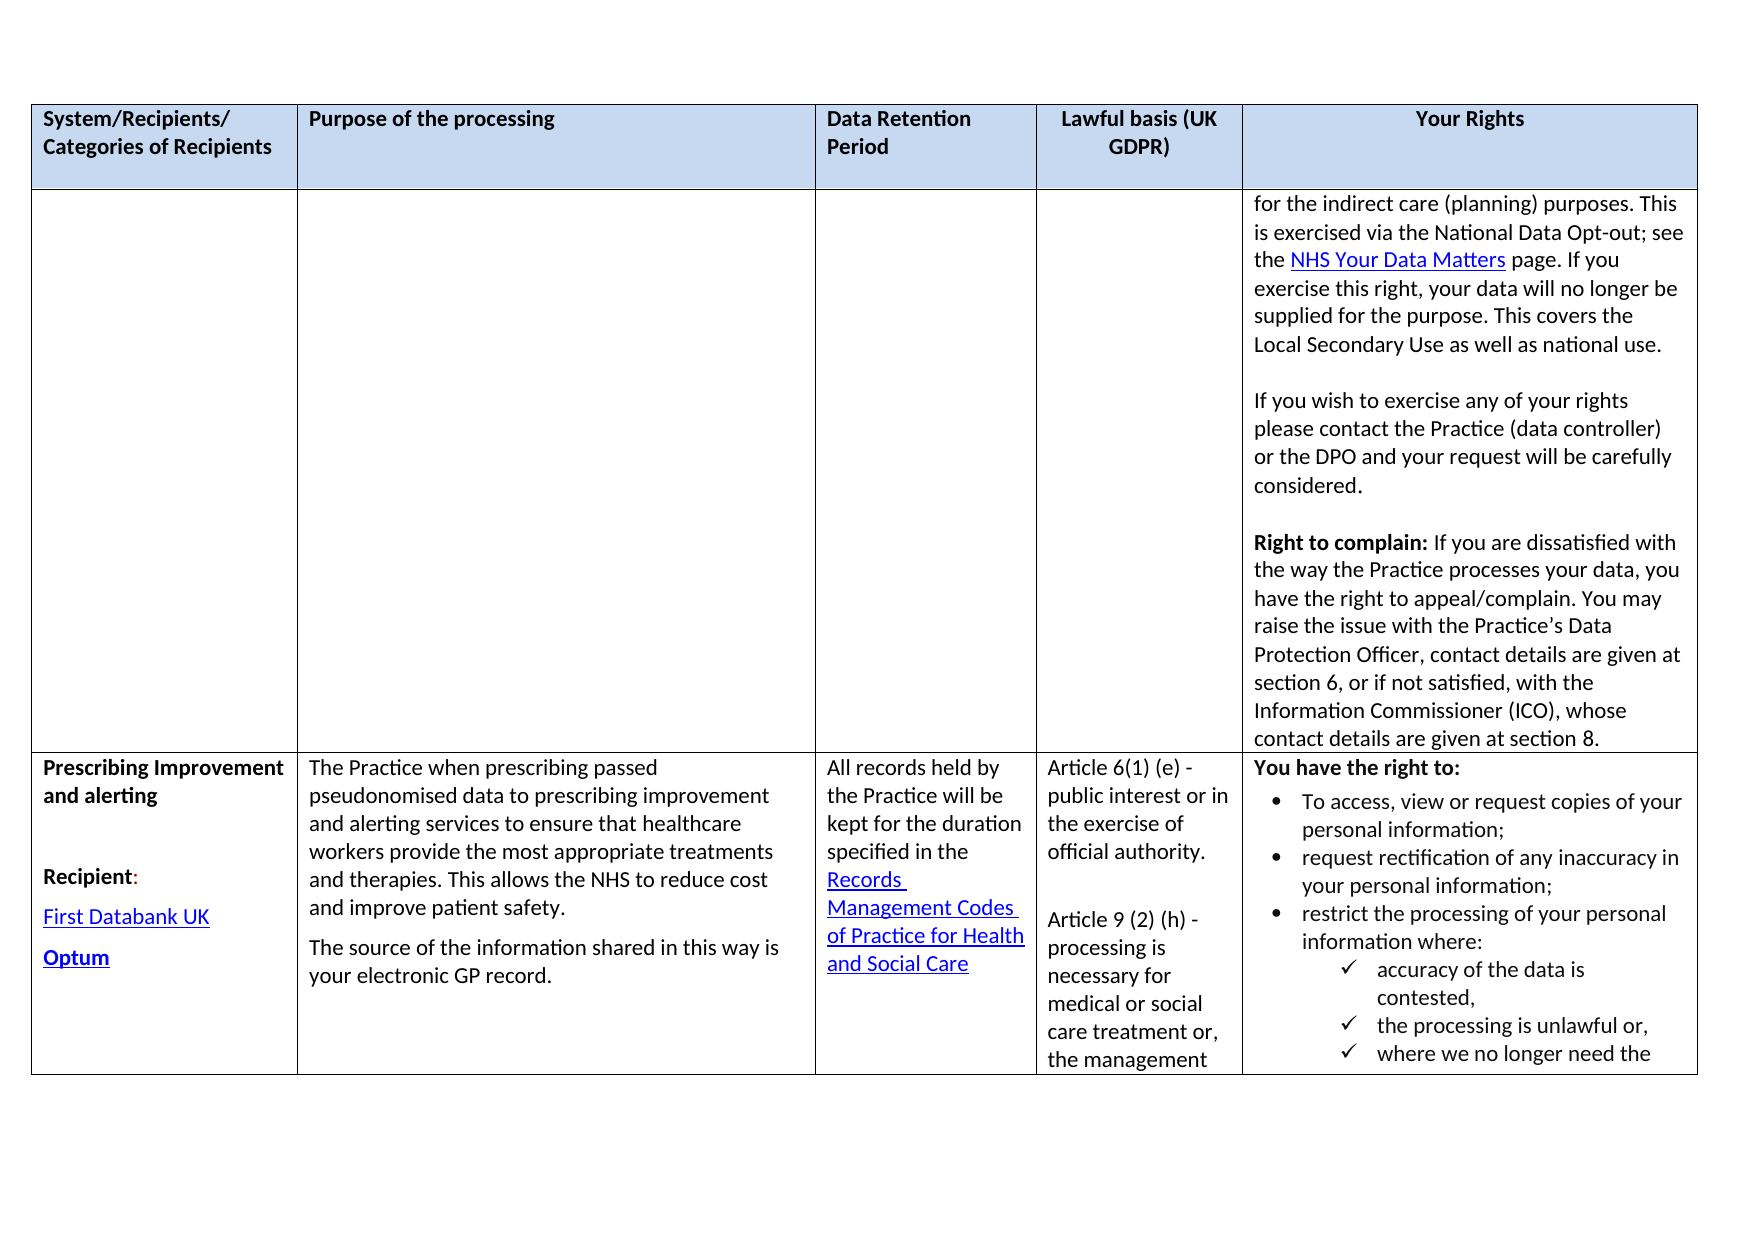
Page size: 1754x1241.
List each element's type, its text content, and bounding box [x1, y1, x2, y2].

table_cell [298, 753, 815, 1073]
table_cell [298, 190, 815, 752]
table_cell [32, 753, 297, 1073]
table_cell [1037, 753, 1242, 1073]
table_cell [1037, 190, 1242, 752]
table_header Lawful basis (UK GDPR) [1037, 105, 1242, 188]
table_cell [816, 753, 1036, 1073]
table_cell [816, 190, 1036, 752]
table_header Your Rights [1243, 105, 1697, 188]
table_header Data Retention Period [816, 105, 1036, 188]
table_header Purpose of the processing [298, 105, 815, 188]
table_header System/Recipients/ Categories of Recipients [32, 105, 297, 188]
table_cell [1243, 190, 1697, 752]
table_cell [1243, 753, 1697, 1073]
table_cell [32, 190, 297, 752]
